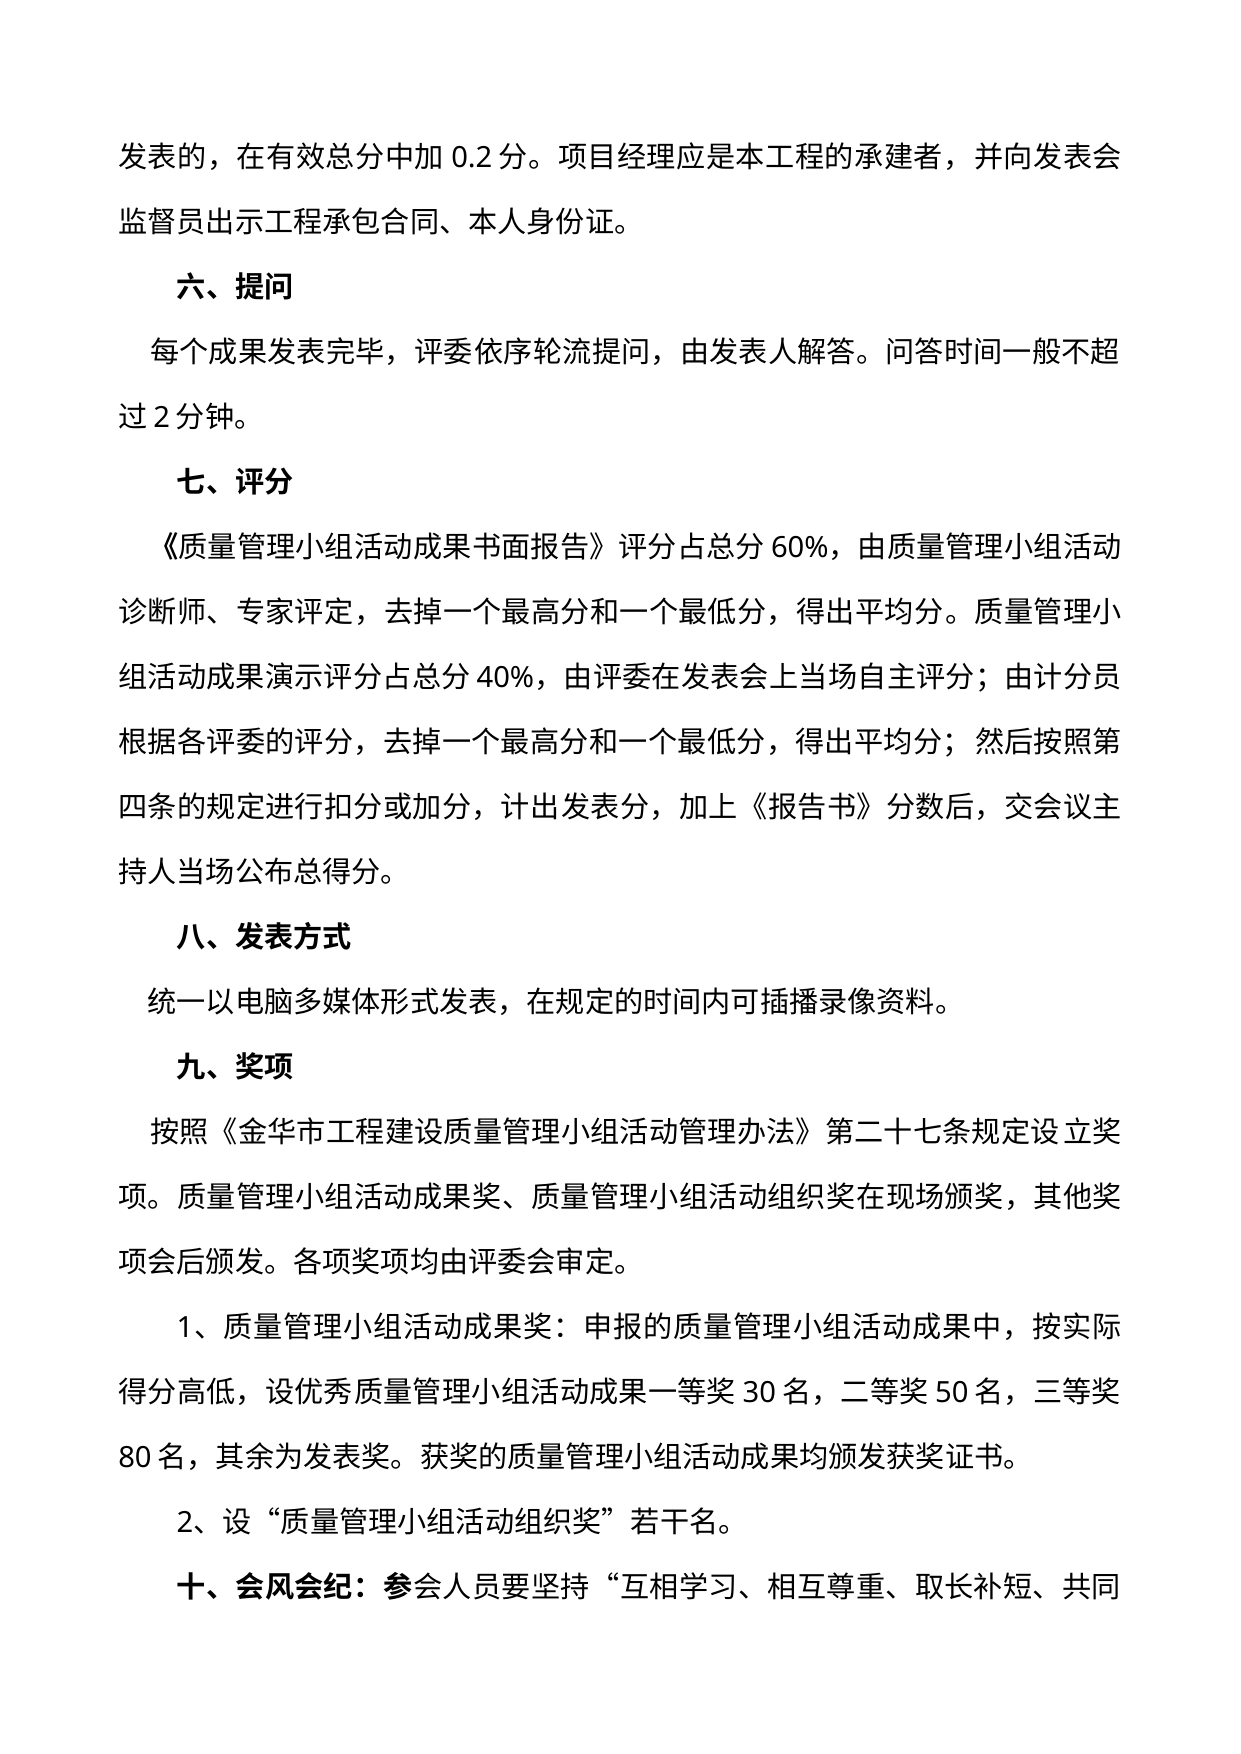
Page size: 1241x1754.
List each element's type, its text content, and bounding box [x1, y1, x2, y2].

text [118, 1552, 1122, 1617]
list 八、发表方式 [118, 902, 1122, 967]
list 九、奖项 [118, 1032, 1122, 1097]
list 每个成果发表完毕，评委依序轮流提问，由发表人解答。问答时间一般不超过2分钟。 [118, 317, 1122, 447]
list 《质量管理小组活动成果书面报告》评分占总分60%，由质量管理小组活动诊断师、专家评定，去掉一个最高分和一个最低分，得出平均分。质量管理小组活动成果演示评分占总分40%，由评委在发表会上当场自主评分；由计分员根据各评委的评分，去掉一个最高分和一个最低分，得出平均分；然后按照第四条的规定进行扣分或加分，计出发表分，加上《报告书》分数后，交会议主持人当场公布总得分。 [118, 512, 1122, 902]
list 统一以电脑多媒体形式发表，在规定的时间内可插播录像资料。 [118, 967, 1122, 1032]
text 2、设“质量管理小组活动组织奖”若干名。 [118, 1487, 1122, 1552]
list 六、提问 [118, 252, 1122, 317]
list 七、评分 [118, 447, 1122, 512]
list 按照《金华市工程建设质量管理小组活动管理办法》第二十七条规定设立奖项。质量管理小组活动成果奖、质量管理小组活动组织奖在现场颁奖，其他奖项会后颁发。各项奖项均由评委会审定。 [118, 1097, 1122, 1292]
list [118, 122, 1122, 252]
text 1、质量管理小组活动成果奖：申报的质量管理小组活动成果中，按实际得分高低，设优秀质量管理小组活动成果一等奖30名，二等奖50名，三等奖80名，其余为发表奖。获奖的质量管理小组活动成果均颁发获奖证书。 [118, 1292, 1122, 1487]
